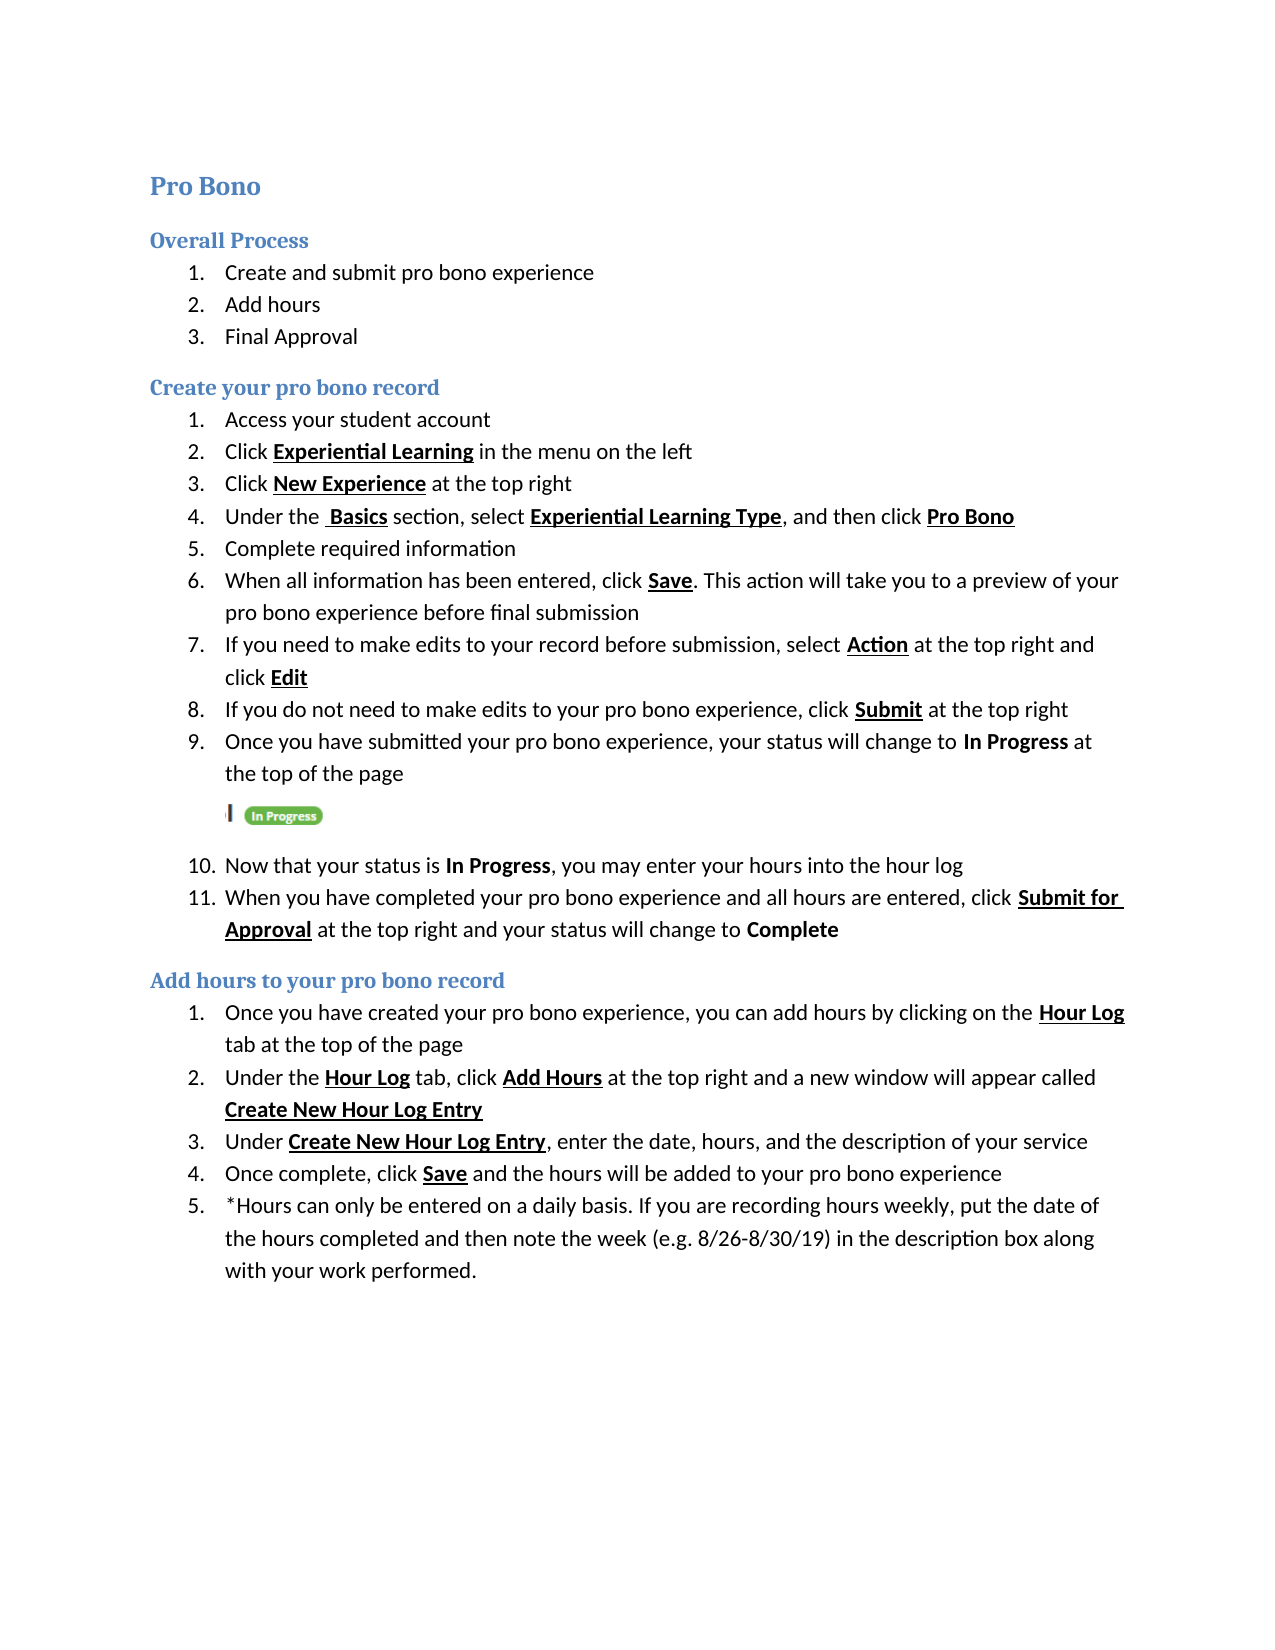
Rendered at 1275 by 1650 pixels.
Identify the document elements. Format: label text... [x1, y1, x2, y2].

list Final Approval [187, 322, 1125, 350]
picture [225, 791, 363, 847]
subtitle Add hours to your pro bono record [150, 968, 1125, 994]
subtitle Pro Bono [150, 171, 1125, 202]
list If you do not need to make edits to your pro bono experience, click Submit at the top right [187, 695, 1125, 723]
list When you have completed your pro bono experience and all hours are entered, click Submit for Approval at the top right and your status will change to Complete [187, 883, 1125, 943]
list When all information has been entered, click Save. This action will take you to a preview of your pro bono experience before final submission [187, 566, 1125, 626]
list Once you have created your pro bono experience, you can add hours by clicking on the Hour Log tab at the top of the page [187, 998, 1125, 1059]
list Now that your status is In Progress, you may enter your hours into the hour log [187, 851, 1125, 879]
list Under the Basics section, select Experiential Learning Type, and then click Pro Bono [187, 502, 1125, 530]
list Click Experiential Learning in the menu on the left [187, 437, 1125, 465]
list Complete required information [187, 534, 1125, 562]
list If you need to make edits to your record before submission, select Action at the top right and click Edit [187, 631, 1125, 691]
list Under the Hour Log tab, click Add Hours at the top right and a new window will appear called Create New Hour Log Entry [187, 1063, 1125, 1123]
list Once complete, click Save and the hours will be added to your pro bono experience [187, 1159, 1125, 1187]
subtitle Create your pro bono record [150, 375, 1125, 401]
list *Hours can only be entered on a daily basis. If you are recording hours weekly, put the date of the hours completed and then note the week (e.g. 8/26-8/30/19) in the description box along with your work performed. [187, 1192, 1125, 1284]
list Under Create New Hour Log Entry, enter the date, hours, and the description of your service [187, 1127, 1125, 1155]
list Create and submit pro bono experience [187, 258, 1125, 286]
list Once you have submitted your pro bono experience, your status will change to In Progress at the top of the page [187, 727, 1125, 787]
list Click New Experience at the top right [187, 469, 1125, 498]
list Access your student account [187, 405, 1125, 433]
list Add hours [187, 290, 1125, 318]
subtitle Overall Process [150, 227, 1125, 254]
